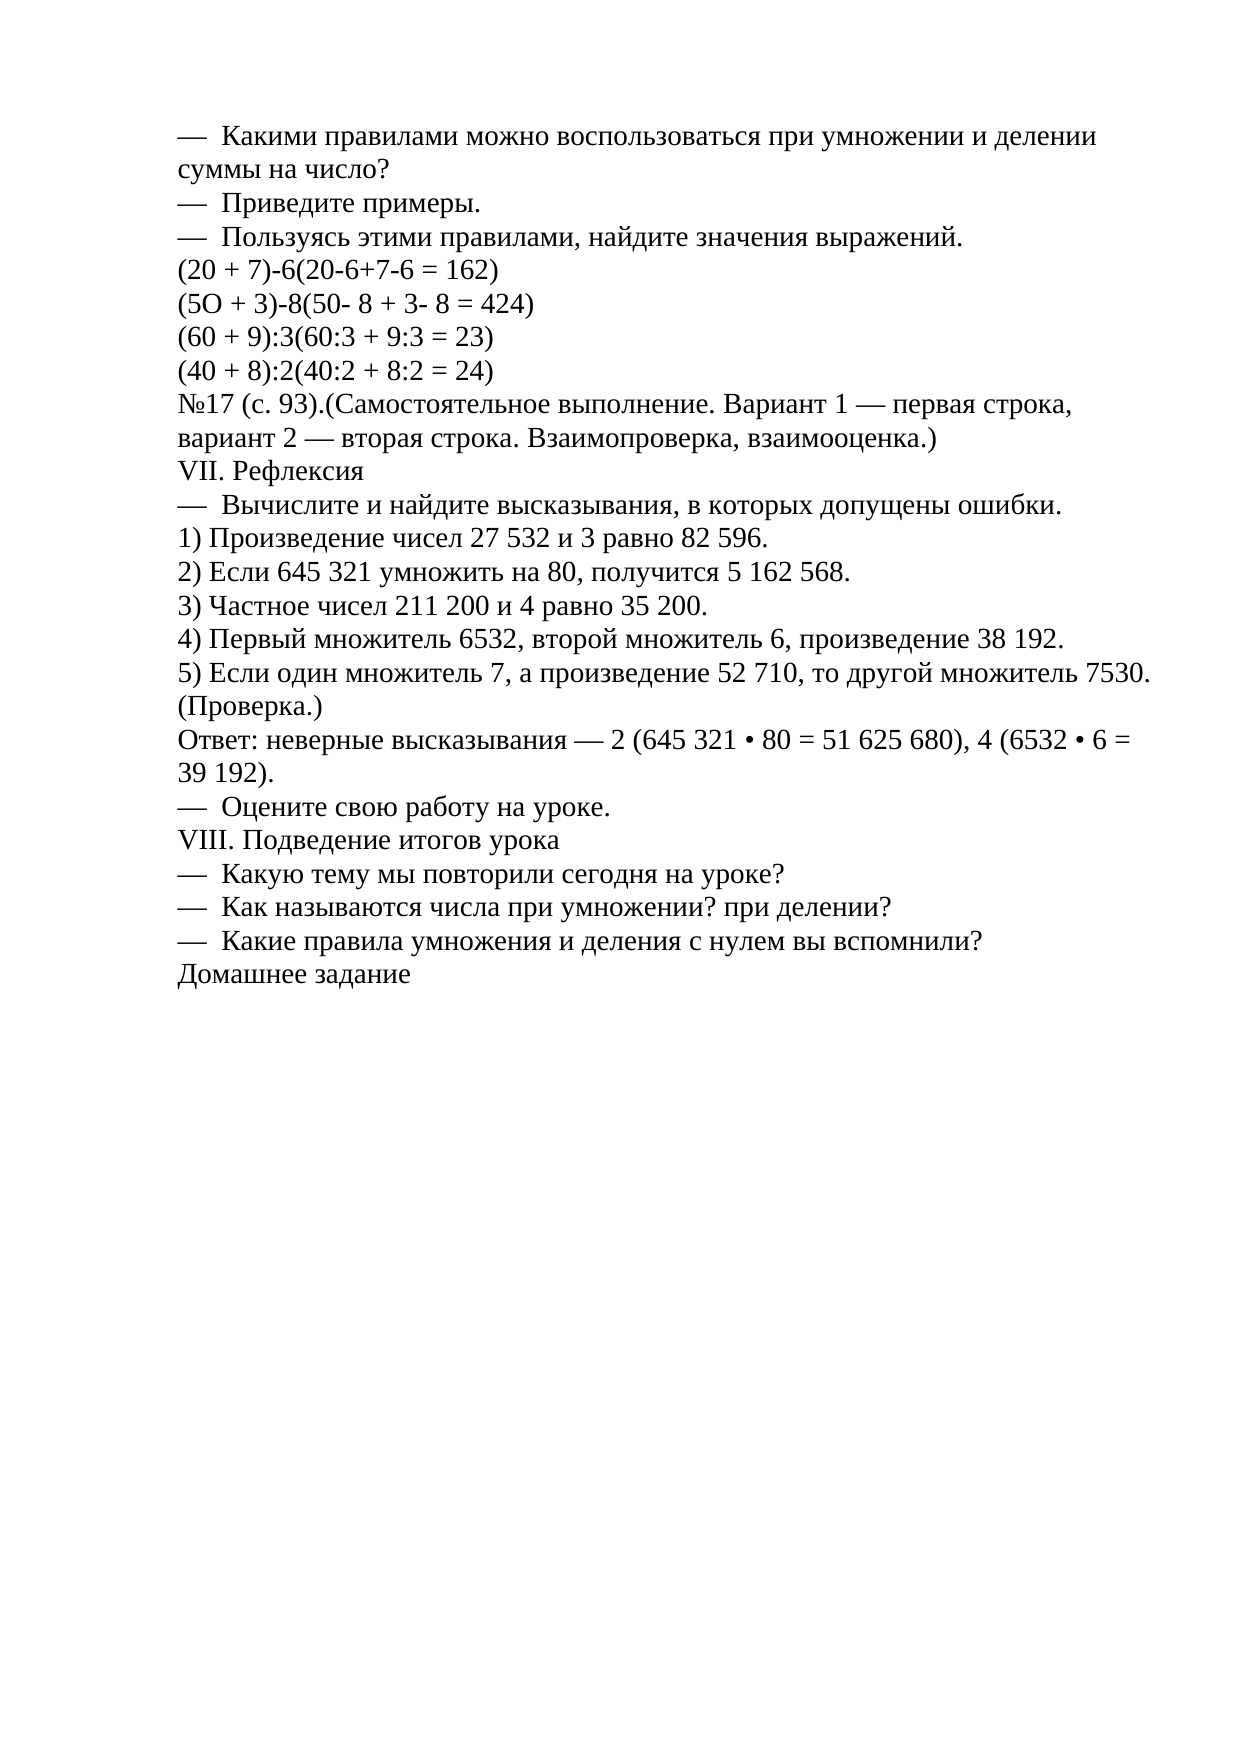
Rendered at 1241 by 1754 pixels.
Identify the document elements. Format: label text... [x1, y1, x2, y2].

text №17 (с. 93).(Самостоятельное выполнение. Вариант 1 — первая строка, вариант 2 — вторая строка. Взаимопроверка, взаимооценка.) [177, 386, 1152, 453]
text Домашнее задание [177, 957, 1152, 990]
text — Приведите примеры. [177, 185, 1152, 219]
text 2) Если 645 321 умножить на 80, получится 5 162 568. [177, 554, 1152, 588]
text (20 + 7)-6(20-6+7-6 = 162) [177, 252, 1152, 286]
text (5О + 3)-8(50- 8 + 3- 8 = 424) [177, 286, 1152, 319]
text VIII. Подведение итогов урока [177, 822, 1152, 856]
text 3) Частное чисел 211 200 и 4 равно 35 200. [177, 588, 1152, 621]
text VII. Рефлексия [177, 453, 1152, 487]
text 5) Если один множитель 7, а произведение 52 710, то другой множитель 7530. [177, 655, 1152, 688]
text — Как называются числа при умножении? при делении? [177, 889, 1152, 923]
text — Какие правила умножения и деления с нулем вы вспомнили? [177, 923, 1152, 957]
text Ответ: неверные высказывания — 2 (645 321 • 80 = 51 625 680), 4 (6532 • 6 = 39 192). [177, 722, 1152, 789]
text — Какими правилами можно воспользоваться при умножении и делении суммы на число? [177, 118, 1152, 185]
text (60 + 9):3(60:3 + 9:3 = 23) [177, 319, 1152, 353]
text 4) Первый множитель 6532, второй множитель 6, произведение 38 192. [177, 621, 1152, 655]
text — Пользуясь этими правилами, найдите значения выражений. [177, 219, 1152, 252]
text — Какую тему мы повторили сегодня на уроке? [177, 856, 1152, 889]
text 1) Произведение чисел 27 532 и 3 равно 82 596. [177, 521, 1152, 554]
text — Оцените свою работу на уроке. [177, 789, 1152, 822]
text (Проверка.) [177, 688, 1152, 722]
text — Вычислите и найдите высказывания, в которых допущены ошибки. [177, 487, 1152, 521]
text (40 + 8):2(40:2 + 8:2 = 24) [177, 353, 1152, 386]
